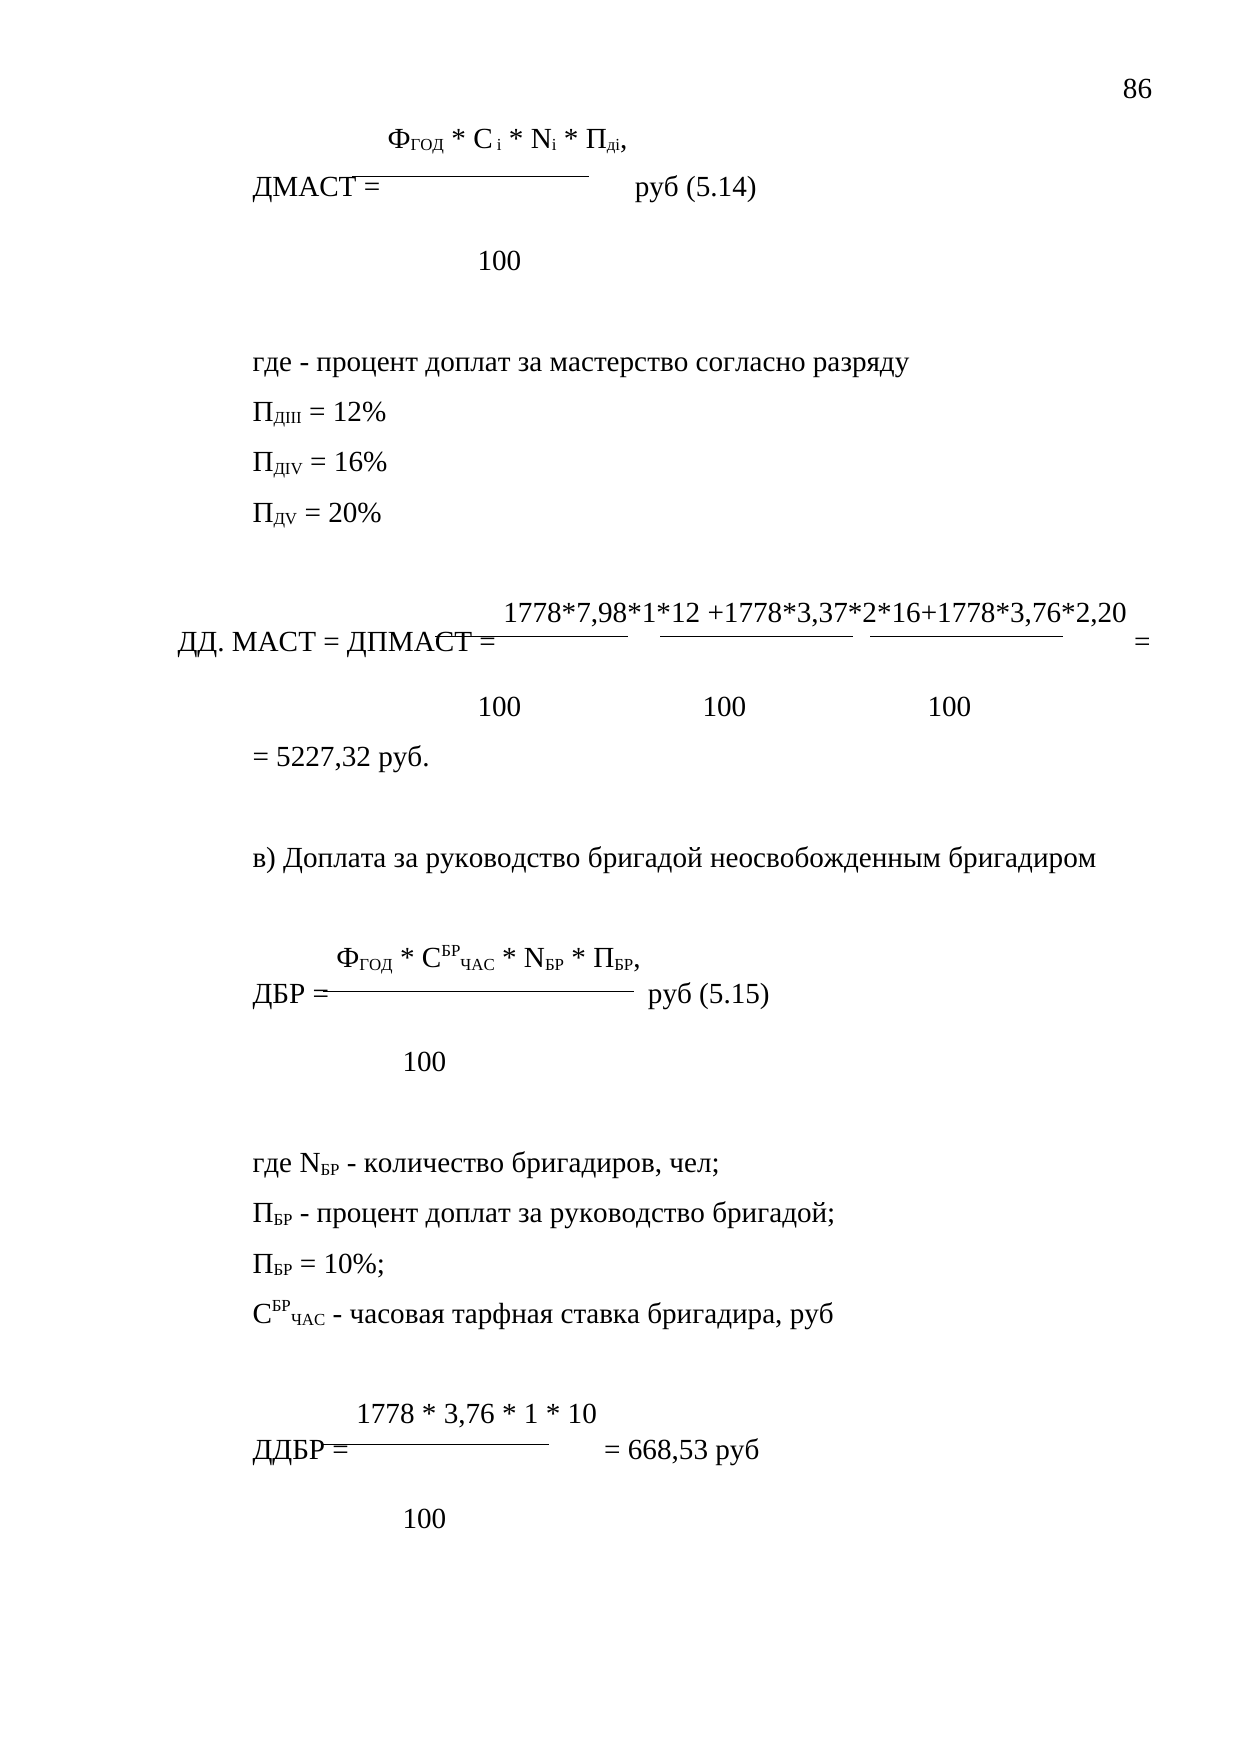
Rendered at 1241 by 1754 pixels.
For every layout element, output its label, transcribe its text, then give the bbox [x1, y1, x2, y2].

text ДБР = ФГОД * СБРЧАС * NБР * ПБР, руб (5.15) [177, 940, 1152, 1010]
text ПБР = 10%; [177, 1246, 1152, 1279]
text 100 [327, 1501, 1152, 1534]
text 100 [327, 1044, 1152, 1078]
text где - процент доплат за мастерство согласно разряду [177, 344, 1152, 377]
text ПДIV = 16% [177, 444, 1152, 478]
text СБРЧАС - часовая тарфная ставка бригадира, руб [177, 1296, 1152, 1329]
text ПДIII = 12% [177, 394, 1152, 428]
text в) Доплата за руководство бригадой неосвобожденным бригадиром [177, 840, 1152, 873]
text ДД. МАСТ = ДПМАСТ = 1778*7,98*1*12 +1778*3,37*2*16+1778*3,76*2,20 = [177, 595, 1152, 658]
text где NБР - количество бригадиров, чел; [177, 1145, 1152, 1179]
text ПБР - процент доплат за руководство бригадой; [177, 1195, 1152, 1229]
text ДДБР = 1778 * 3,76 * 1 * 10 = 668,53 руб [177, 1397, 1152, 1466]
text 100 [402, 243, 1152, 277]
text = 5227,32 руб. [177, 739, 1152, 773]
text 100 100 100 [402, 689, 1152, 722]
text ПДV = 20% [177, 495, 1152, 528]
